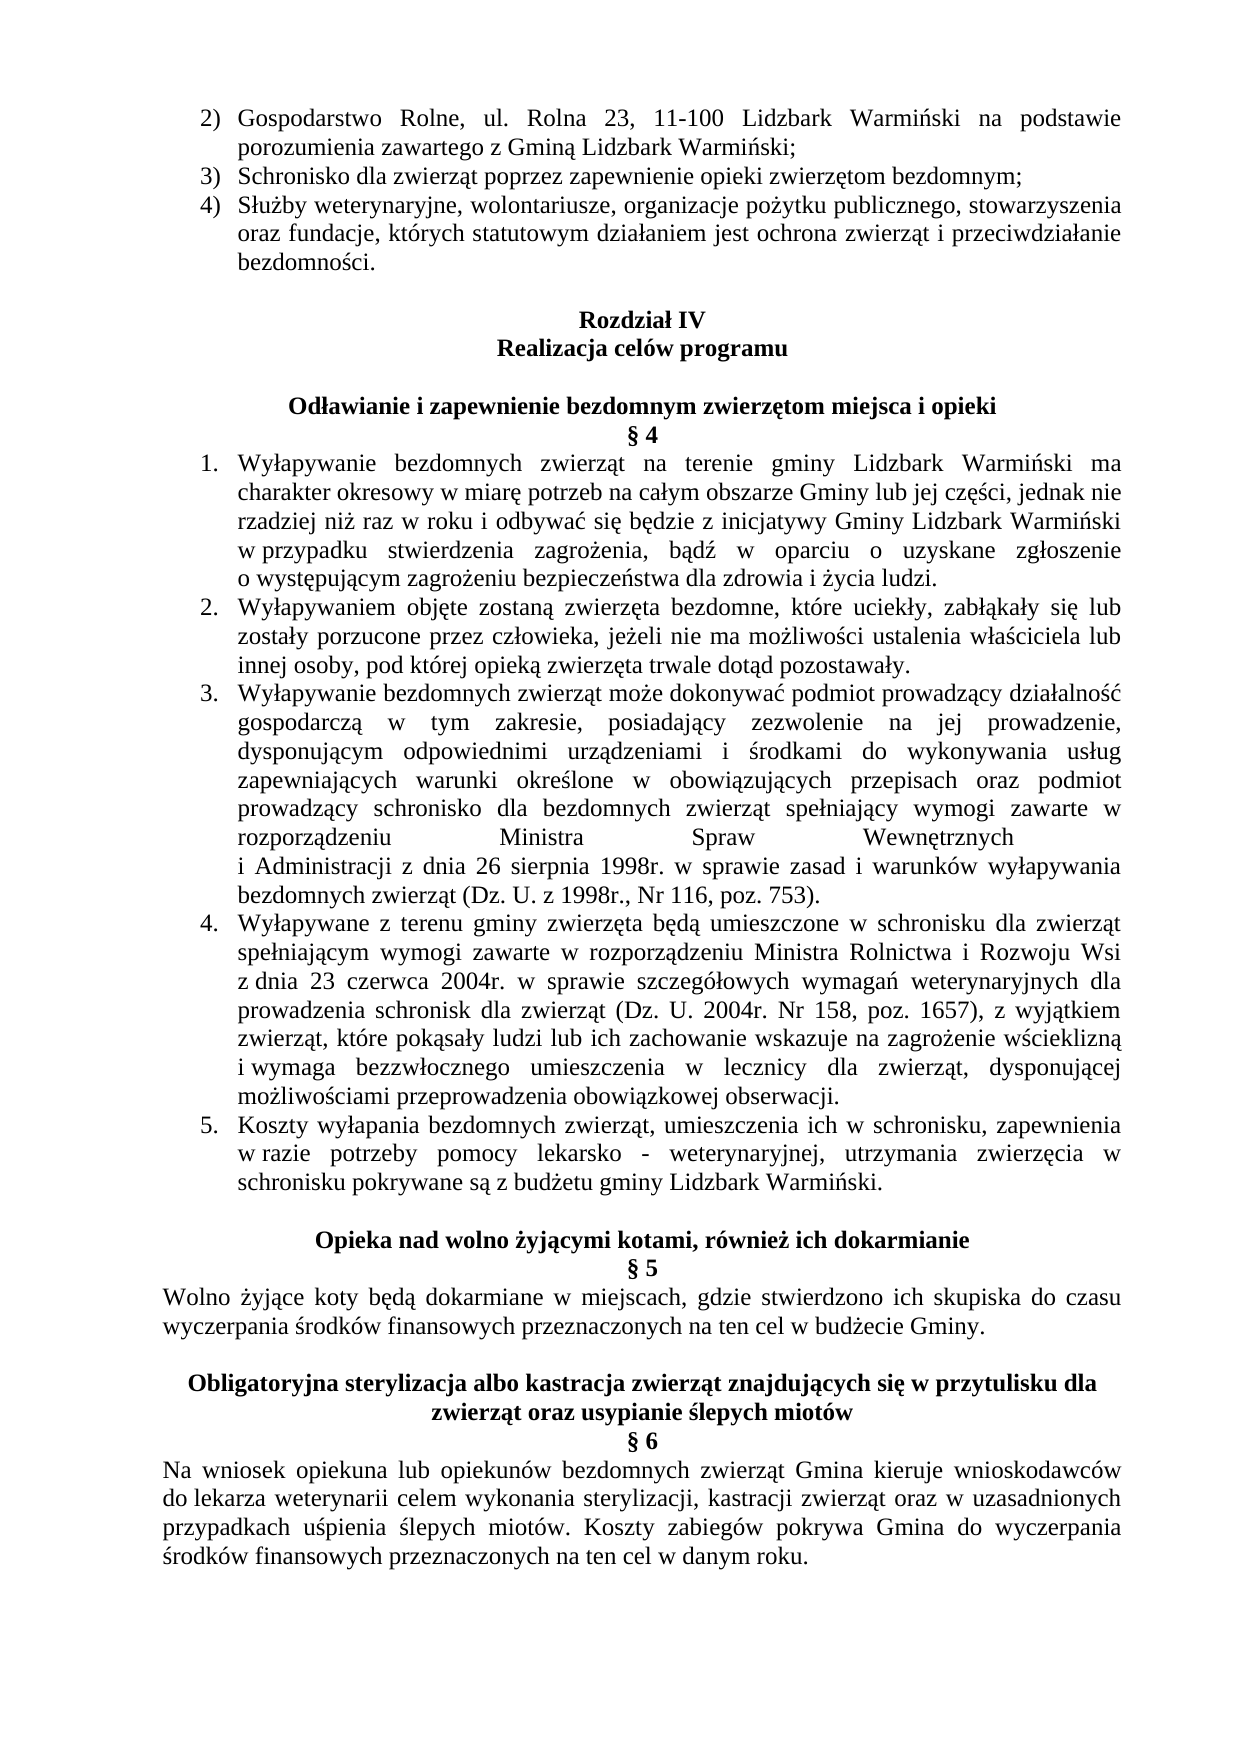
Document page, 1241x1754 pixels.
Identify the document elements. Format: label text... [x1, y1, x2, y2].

text Obligatoryjna sterylizacja albo kastracja zwierząt znajdujących się w przytulisku dla zwierząt oraz usypianie ślepych miotów [162, 1368, 1122, 1426]
text § 6 [162, 1426, 1122, 1455]
text Wolno żyjące koty będą dokarmiane w miejscach, gdzie stwierdzono ich skupiska do czasu wyczerpania środków finansowych przeznaczonych na ten cel w budżecie Gminy. [162, 1282, 1122, 1340]
list Gospodarstwo Rolne, ul. Rolna 23, 11-100 Lidzbark Warmiński na podstawie porozumienia zawartego z Gminą Lidzbark Warmiński; [200, 103, 1122, 161]
text Na wniosek opiekuna lub opiekunów bezdomnych zwierząt Gmina kieruje wnioskodawców do lekarza weterynarii celem wykonania sterylizacji, kastracji zwierząt oraz w uzasadnionych przypadkach uśpienia ślepych miotów. Koszty zabiegów pokrywa Gmina do wyczerpania środków finansowych przeznaczonych na ten cel w danym roku. [162, 1455, 1122, 1570]
list Schronisko dla zwierząt poprzez zapewnienie opieki zwierzętom bezdomnym; [200, 161, 1122, 190]
text § 4 [162, 420, 1122, 448]
list Służby weterynaryjne, wolontariusze, organizacje pożytku publicznego, stowarzyszenia oraz fundacje, których statutowym działaniem jest ochrona zwierząt i przeciwdziałanie bezdomności. [200, 190, 1122, 276]
list Koszty wyłapania bezdomnych zwierząt, umieszczenia ich w schronisku, zapewnienia w razie potrzeby pomocy lekarsko - weterynaryjnej, utrzymania zwierzęcia w schronisku pokrywane są z budżetu gminy Lidzbark Warmiński. [200, 1110, 1122, 1196]
text Rozdział IV [162, 305, 1122, 333]
list Wyłapywanie bezdomnych zwierząt może dokonywać podmiot prowadzący działalność gospodarczą w tym zakresie, posiadający zezwolenie na jej prowadzenie, dysponującym odpowiednimi urządzeniami i środkami do wykonywania usług zapewniających warunki określone w obowiązujących przepisach oraz podmiot prowadzący schronisko dla bezdomnych zwierząt spełniający wymogi zawarte w rozporządzeniu Ministra Spraw Wewnętrznych i Administracji z dnia 26 sierpnia 1998r. w sprawie zasad i warunków wyłapywania bezdomnych zwierząt (Dz. U. z 1998r., Nr 116, poz. 753). [200, 678, 1122, 908]
text Realizacja celów programu [162, 333, 1122, 362]
text Opieka nad wolno żyjącymi kotami, również ich dokarmianie [162, 1225, 1122, 1253]
list Wyłapywanie bezdomnych zwierząt na terenie gminy Lidzbark Warmiński ma charakter okresowy w miarę potrzeb na całym obszarze Gminy lub jej części, jednak nie rzadziej niż raz w roku i odbywać się będzie z inicjatywy Gminy Lidzbark Warmiński w przypadku stwierdzenia zagrożenia, bądź w oparciu o uzyskane zgłoszenie o występującym zagrożeniu bezpieczeństwa dla zdrowia i życia ludzi. [200, 448, 1122, 592]
list Wyłapywane z terenu gminy zwierzęta będą umieszczone w schronisku dla zwierząt spełniającym wymogi zawarte w rozporządzeniu Ministra Rolnictwa i Rozwoju Wsi z dnia 23 czerwca 2004r. w sprawie szczegółowych wymagań weterynaryjnych dla prowadzenia schronisk dla zwierząt (Dz. U. 2004r. Nr 158, poz. 1657), z wyjątkiem zwierząt, które pokąsały ludzi lub ich zachowanie wskazuje na zagrożenie wścieklizną i wymaga bezzwłocznego umieszczenia w lecznicy dla zwierząt, dysponującej możliwościami przeprowadzenia obowiązkowej obserwacji. [200, 908, 1122, 1110]
list Wyłapywaniem objęte zostaną zwierzęta bezdomne, które uciekły, zabłąkały się lub zostały porzucone przez człowieka, jeżeli nie ma możliwości ustalenia właściciela lub innej osoby, pod której opieką zwierzęta trwale dotąd pozostawały. [200, 592, 1122, 678]
text § 5 [162, 1253, 1122, 1282]
text Odławianie i zapewnienie bezdomnym zwierzętom miejsca i opieki [162, 391, 1122, 420]
